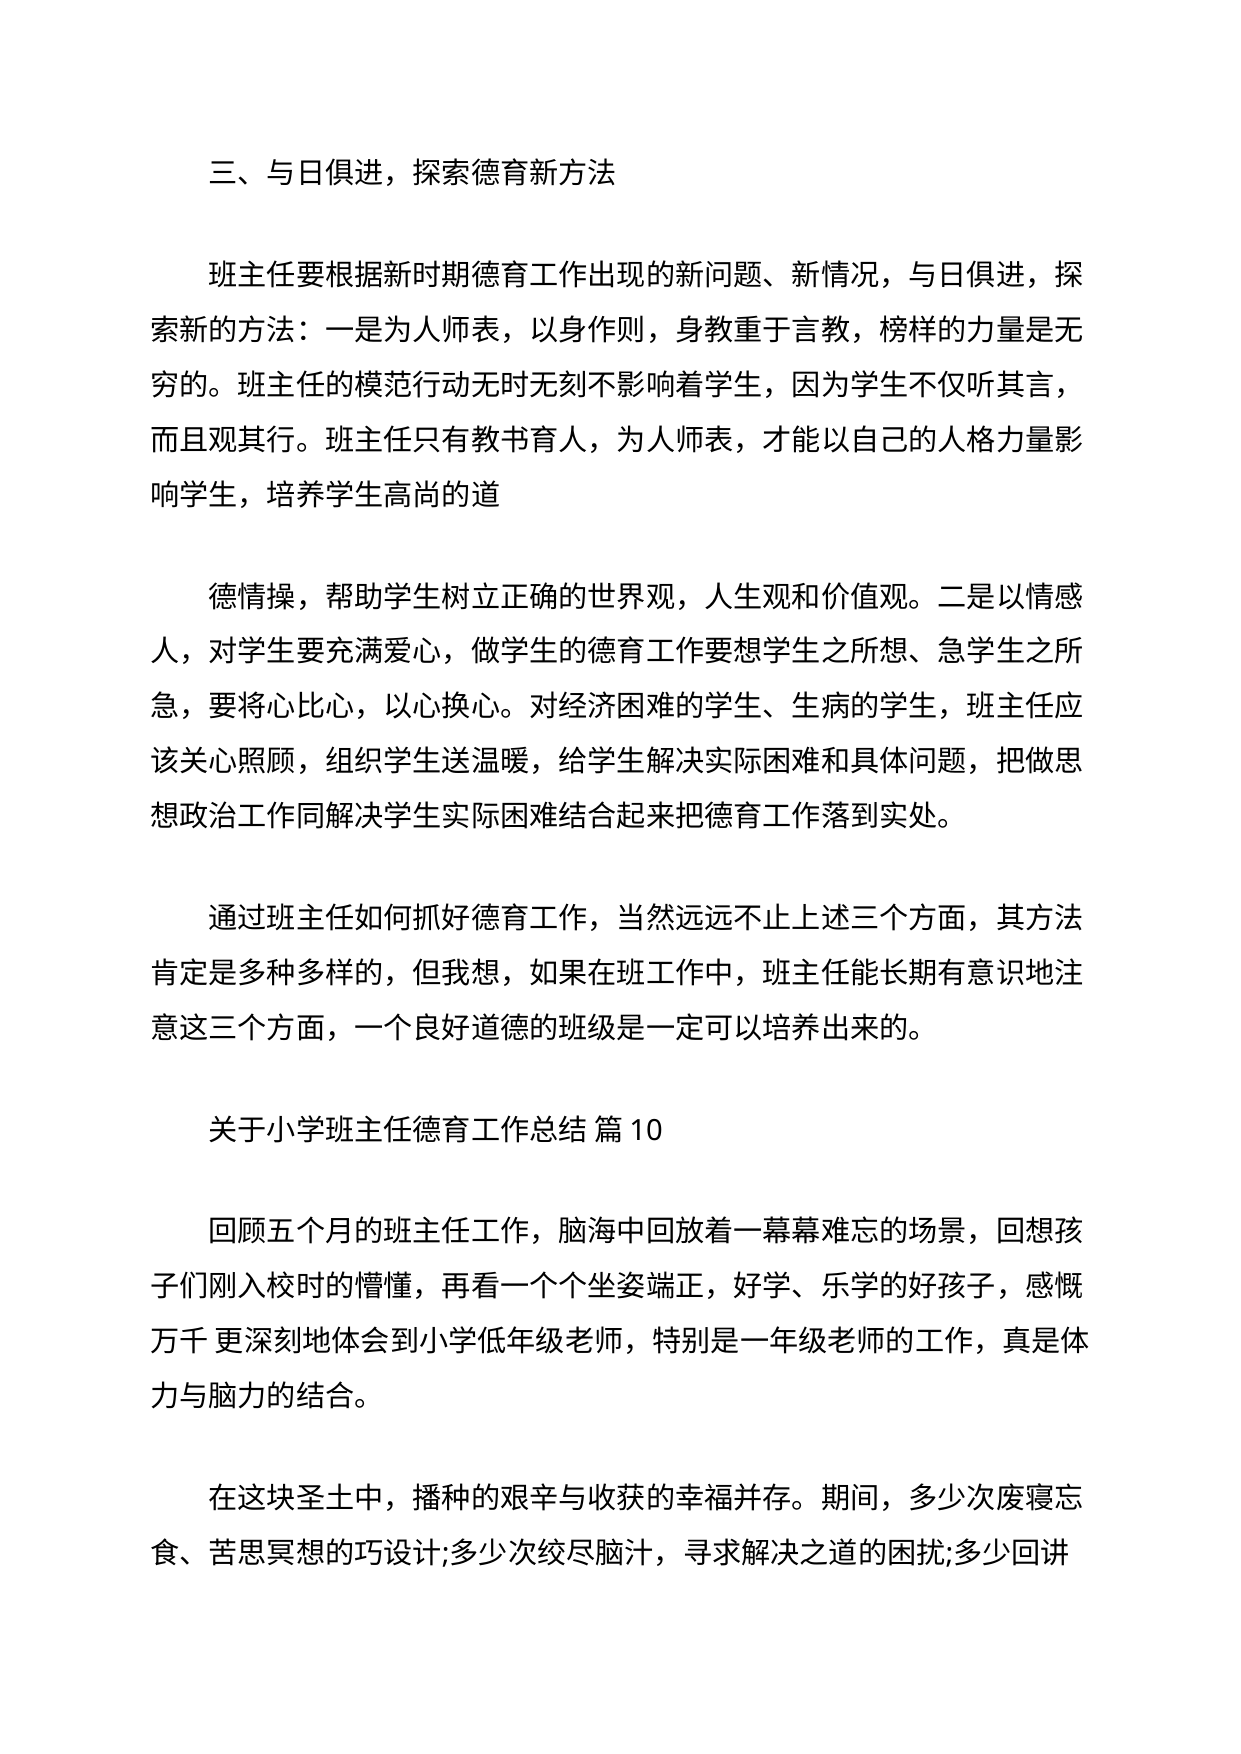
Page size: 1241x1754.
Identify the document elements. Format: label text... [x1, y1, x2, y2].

text 三、与日俱进，探索德育新方法 [150, 150, 1090, 192]
text 班主任要根据新时期德育工作出现的新问题、新情况，与日俱进，探索新的方法：一是为人师表，以身作则，身教重于言教，榜样的力量是无穷的。班主任的模范行动无时无刻不影响着学生，因为学生不仅听其言，而且观其行。班主任只有教书育人，为人师表，才能以自己的人格力量影响学生，培养学生高尚的道 [150, 252, 1090, 514]
text 德情操，帮助学生树立正确的世界观，人生观和价值观。二是以情感人，对学生要充满爱心，做学生的德育工作要想学生之所想、急学生之所急，要将心比心，以心换心。对经济困难的学生、生病的学生，班主任应该关心照顾，组织学生送温暖，给学生解决实际困难和具体问题，把做思想政治工作同解决学生实际困难结合起来把德育工作落到实处。 [150, 573, 1090, 835]
text 回顾五个月的班主任工作，脑海中回放着一幕幕难忘的场景，回想孩子们刚入校时的懵懂，再看一个个坐姿端正，好学、乐学的好孩子，感慨万千 更深刻地体会到小学低年级老师，特别是一年级老师的工作，真是体力与脑力的结合。 [150, 1208, 1090, 1415]
text 通过班主任如何抓好德育工作，当然远远不止上述三个方面，其方法肯定是多种多样的，但我想，如果在班工作中，班主任能长期有意识地注意这三个方面，一个良好道德的班级是一定可以培养出来的。 [150, 894, 1090, 1047]
text 关于小学班主任德育工作总结 篇10 [150, 1106, 1090, 1148]
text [150, 1474, 1090, 1572]
